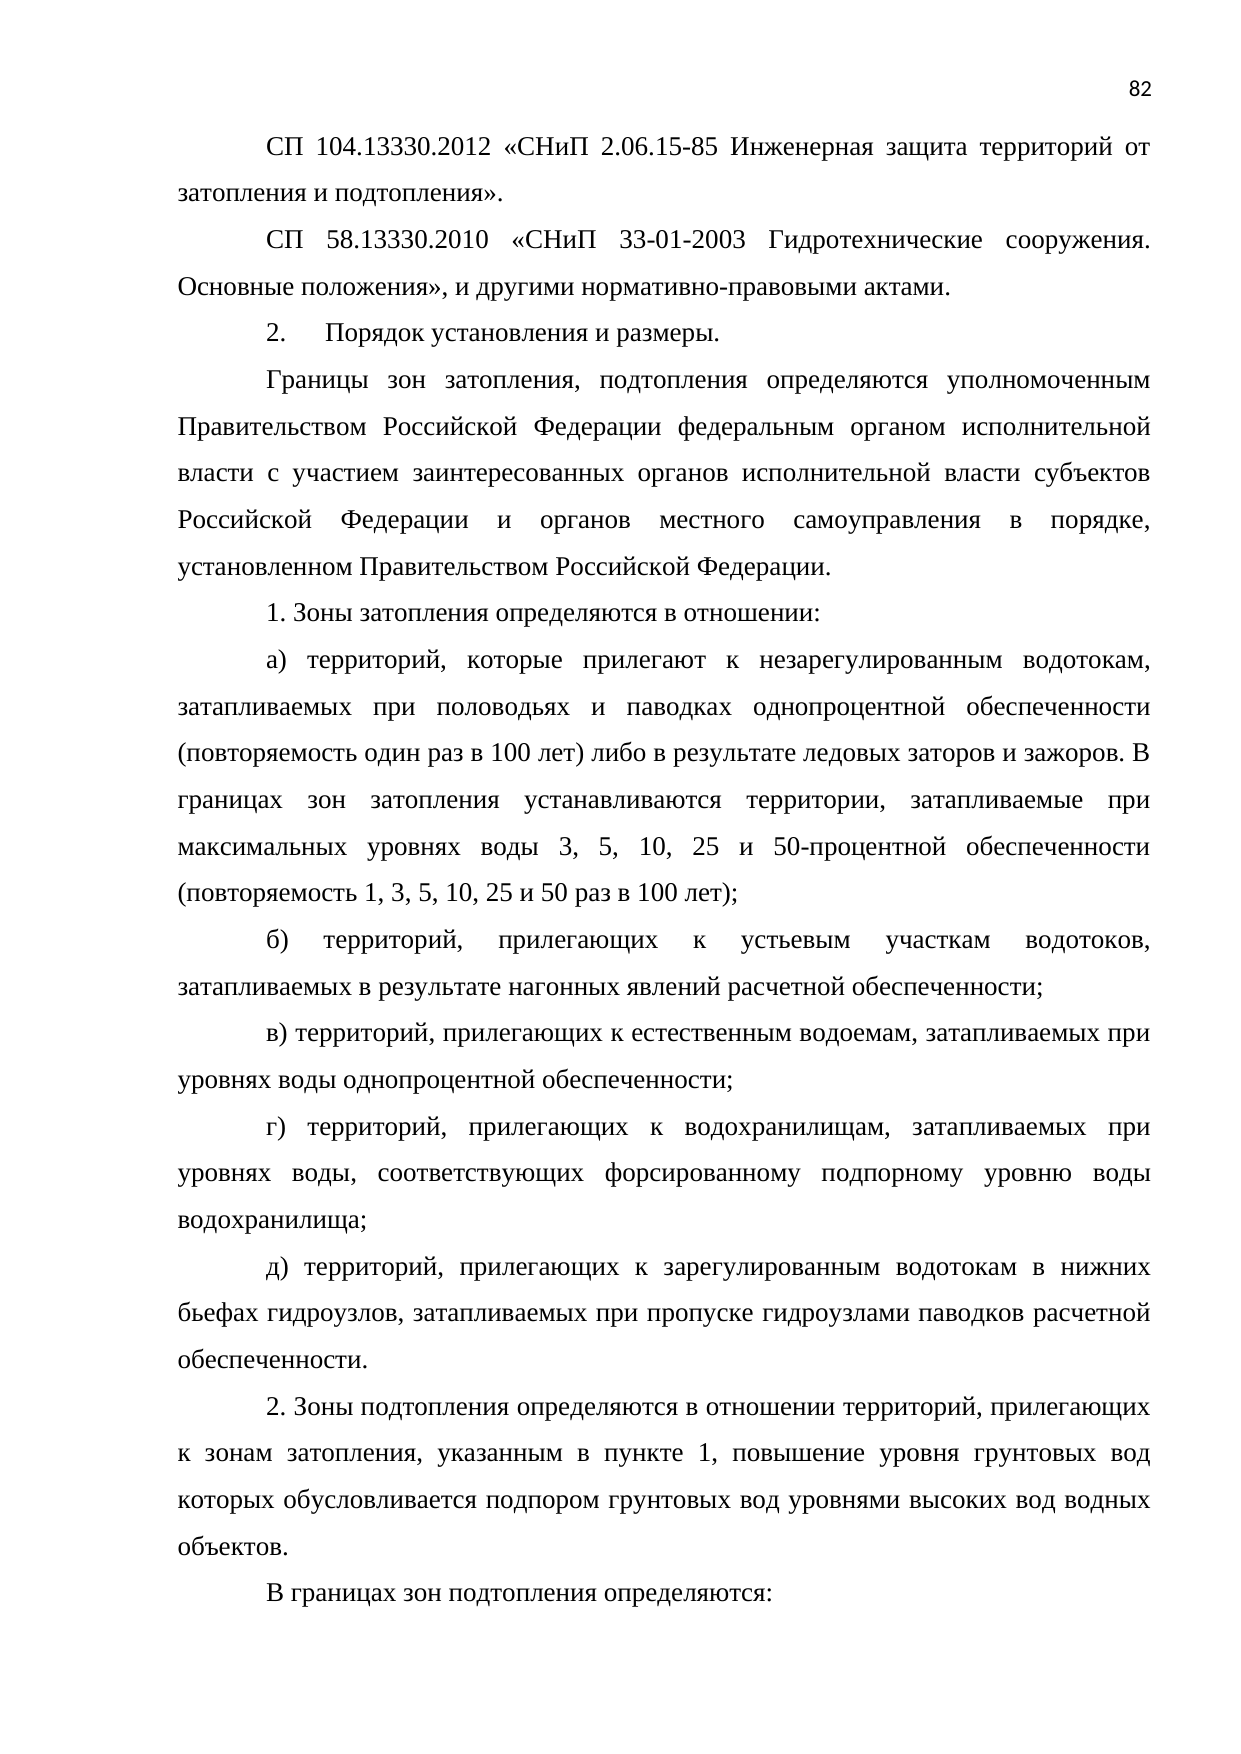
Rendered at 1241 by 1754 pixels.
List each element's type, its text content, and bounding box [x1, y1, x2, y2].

text Границы зон затопления, подтопления определяются уполномоченным Правительством Российской Федерации федеральным органом исполнительной власти с участием заинтересованных органов исполнительной власти субъектов Российской Федерации и органов местного самоуправления в порядке, установленном Правительством Российской Федерации. [177, 363, 1152, 581]
text 2. Зоны подтопления определяются в отношении территорий, прилегающих к зонам затопления, указанным в пункте 1, повышение уровня грунтовых вод которых обусловливается подпором грунтовых вод уровнями высоких вод водных объектов. [177, 1390, 1152, 1561]
text в) территорий, прилегающих к естественным водоемам, затапливаемых при уровнях воды однопроцентной обеспеченности; [177, 1016, 1152, 1094]
text а) территорий, которые прилегают к незарегулированным водотокам, затапливаемых при половодьях и паводках однопроцентной обеспеченности (повторяемость один раз в 100 лет) либо в результате ледовых заторов и зажоров. В границах зон затопления устанавливаются территории, затапливаемые при максимальных уровнях воды 3, 5, 10, 25 и 50-процентной обеспеченности (повторяемость 1, 3, 5, 10, 25 и 50 раз в 100 лет); [177, 643, 1152, 908]
text 1. Зоны затопления определяются в отношении: [177, 596, 1152, 628]
text СП 104.13330.2012 «СНиП 2.06.15-85 Инженерная защита территорий от затопления и подтопления». [177, 130, 1152, 208]
text б) территорий, прилегающих к устьевым участкам водотоков, затапливаемых в результате нагонных явлений расчетной обеспеченности; [177, 923, 1152, 1001]
text В границах зон подтопления определяются: [177, 1576, 1152, 1608]
text д) территорий, прилегающих к зарегулированным водотокам в нижних бьефах гидроузлов, затапливаемых при пропуске гидроузлами паводков расчетной обеспеченности. [177, 1250, 1152, 1374]
text г) территорий, прилегающих к водохранилищам, затапливаемых при уровнях воды, соответствующих форсированному подпорному уровню воды водохранилища; [177, 1110, 1152, 1234]
text СП 58.13330.2010 «СНиП 33-01-2003 Гидротехнические сооружения. Основные положения», и другими нормативно-правовыми актами. [177, 223, 1152, 301]
text 2. Порядок установления и размеры. [177, 316, 1152, 348]
